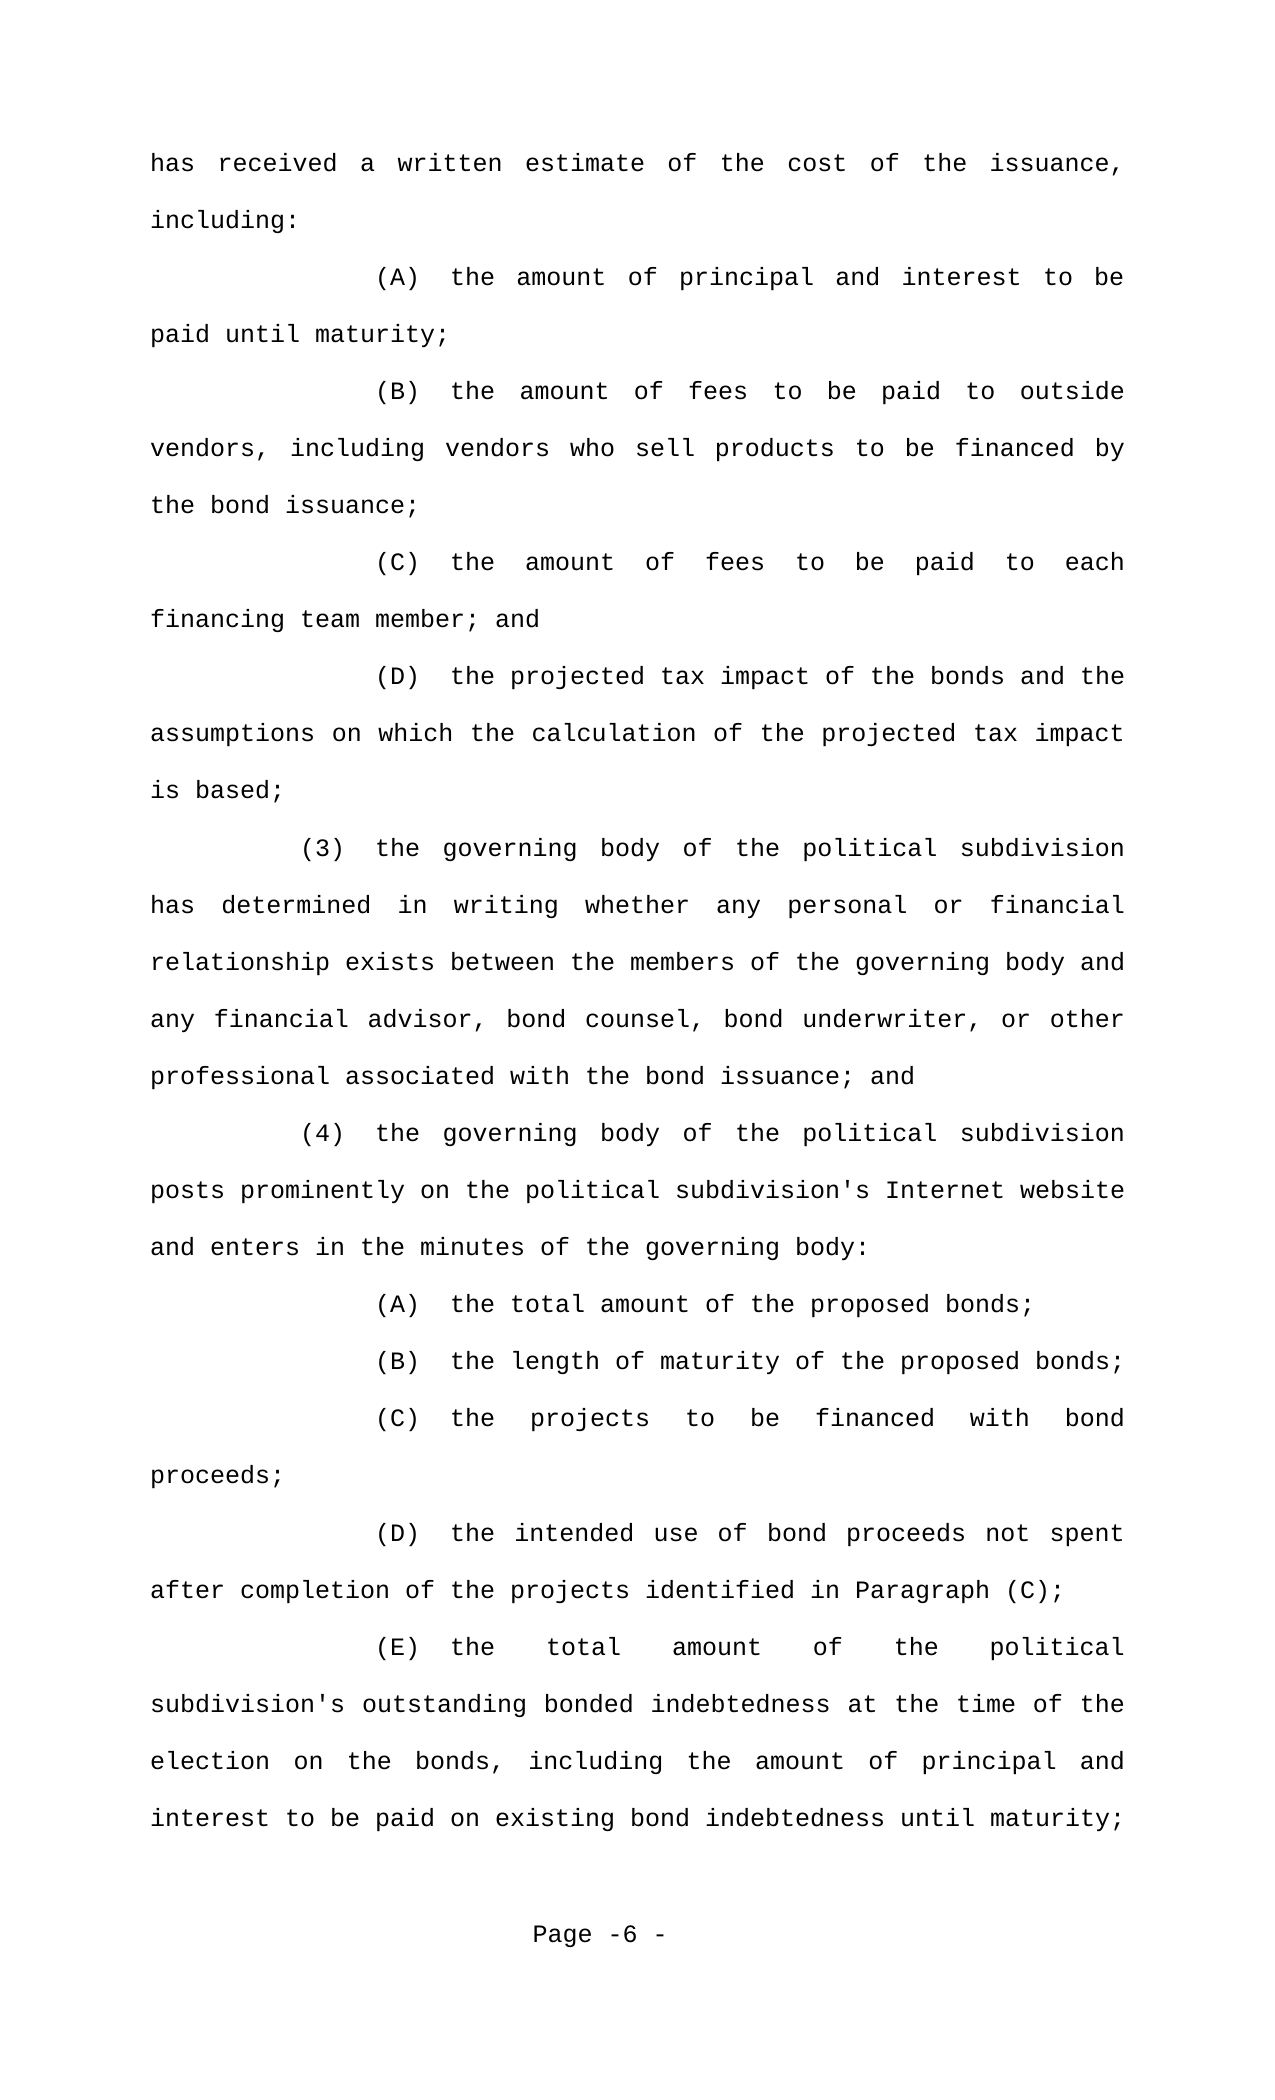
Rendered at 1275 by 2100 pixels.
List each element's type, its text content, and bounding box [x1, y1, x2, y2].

text (C) the projects to be financed with bond proceeds; [150, 1406, 1125, 1491]
text (B) the amount of fees to be paid to outside vendors, including vendors who sell products to be financed by the bond issuance; [150, 378, 1125, 521]
text (A) the total amount of the proposed bonds; [150, 1292, 1125, 1320]
text (3) the governing body of the political subdivision has determined in writing whether any personal or financial relationship exists between the members of the governing body and any financial advisor, bond counsel, bond underwriter, or other professional associated with the bond issuance; and [150, 835, 1125, 1092]
text (B) the length of maturity of the proposed bonds; [150, 1349, 1125, 1377]
text (D) the intended use of bond proceeds not spent after completion of the projects identified in Paragraph (C); [150, 1520, 1125, 1606]
text (D) the projected tax impact of the bonds and the assumptions on which the calculation of the projected tax impact is based; [150, 664, 1125, 806]
text (E) the total amount of the political subdivision's outstanding bonded indebtedness at the time of the election on the bonds, including the amount of principal and interest to be paid on existing bond indebtedness until maturity; [150, 1634, 1125, 1834]
text (A) the amount of principal and interest to be paid until maturity; [150, 264, 1125, 350]
text (4) the governing body of the political subdivision posts prominently on the political subdivision's Internet website and enters in the minutes of the governing body: [150, 1120, 1125, 1263]
text (C) the amount of fees to be paid to each financing team member; and [150, 549, 1125, 635]
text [150, 150, 1125, 236]
